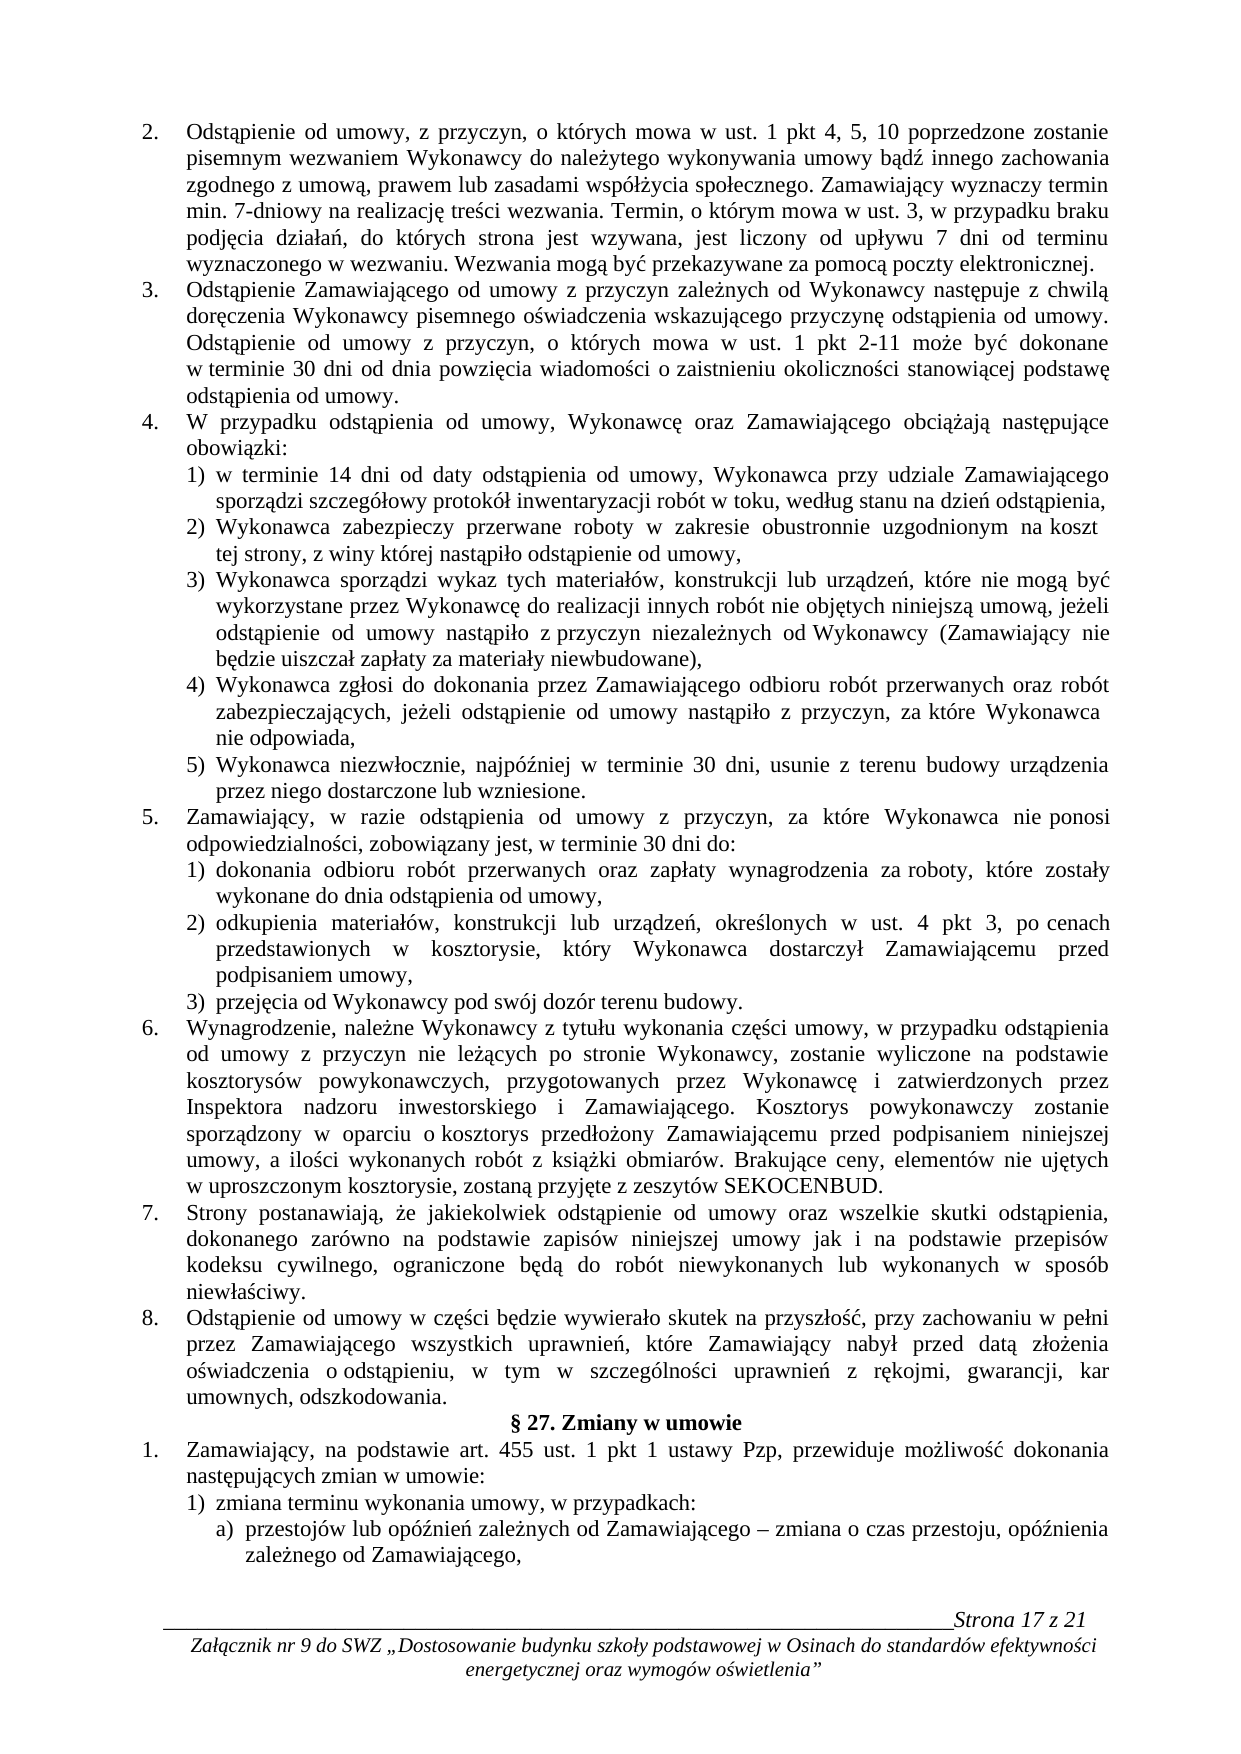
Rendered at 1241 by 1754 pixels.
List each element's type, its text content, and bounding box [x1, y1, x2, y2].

list W przypadku odstąpienia od umowy, Wykonawcę oraz Zamawiającego obciążają następujące obowiązki: [142, 408, 1110, 461]
list zmiana terminu wykonania umowy, w przypadkach: [186, 1488, 1110, 1515]
list Wynagrodzenie, należne Wykonawcy z tytułu wykonania części umowy, w przypadku odstąpienia od umowy z przyczyn nie leżących po stronie Wykonawcy, zostanie wyliczone na podstawie kosztorysów powykonawczych, przygotowanych przez Wykonawcę i zatwierdzonych przez Inspektora nadzoru inwestorskiego i Zamawiającego. Kosztorys powykonawczy zostanie sporządzony w oparciu o kosztorys przedłożony Zamawiającemu przed podpisaniem niniejszej umowy, a ilości wykonanych robót z książki obmiarów. Brakujące ceny, elementów nie ujętych w uproszczonym kosztorysie, zostaną przyjęte z zeszytów SEKOCENBUD. [142, 1014, 1110, 1199]
list Odstąpienie od umowy, z przyczyn, o których mowa w ust. 1 pkt 4, 5, 10 poprzedzone zostanie pisemnym wezwaniem Wykonawcy do należytego wykonywania umowy bądź innego zachowania zgodnego z umową, prawem lub zasadami współżycia społecznego. Zamawiający wyznaczy termin min. 7-dniowy na realizację treści wezwania. Termin, o którym mowa w ust. 3, w przypadku braku podjęcia działań, do których strona jest wzywana, jest liczony od upływu 7 dni od terminu wyznaczonego w wezwaniu. Wezwania mogą być przekazywane za pomocą poczty elektronicznej. [142, 118, 1110, 276]
list Odstąpienie od umowy w części będzie wywierało skutek na przyszłość, przy zachowaniu w pełni przez Zamawiającego wszystkich uprawnień, które Zamawiający nabył przed datą złożenia oświadczenia o odstąpieniu, w tym w szczególności uprawnień z rękojmi, gwarancji, kar umownych, odszkodowania. [142, 1304, 1110, 1409]
list Zamawiający, w razie odstąpienia od umowy z przyczyn, za które Wykonawca nie ponosi odpowiedzialności, zobowiązany jest, w terminie 30 dni do: [142, 803, 1110, 856]
list przestojów lub opóźnień zależnych od Zamawiającego – zmiana o czas przestoju, opóźnienia zależnego od Zamawiającego, [216, 1515, 1110, 1568]
list Zamawiający, na podstawie art. 455 ust. 1 pkt 1 ustawy Pzp, przewiduje możliwość dokonania następujących zmian w umowie: [142, 1436, 1110, 1488]
list dokonania odbioru robót przerwanych oraz zapłaty wynagrodzenia za roboty, które zostały wykonane do dnia odstąpienia od umowy, [186, 856, 1110, 909]
list przejęcia od Wykonawcy pod swój dozór terenu budowy. [186, 988, 1110, 1014]
list odkupienia materiałów, konstrukcji lub urządzeń, określonych w ust. 4 pkt 3, po cenach przedstawionych w kosztorysie, który Wykonawca dostarczył Zamawiającemu przed podpisaniem umowy, [186, 909, 1110, 988]
list Wykonawca zabezpieczy przerwane roboty w zakresie obustronnie uzgodnionym na koszt tej strony, z winy której nastąpiło odstąpienie od umowy, [186, 513, 1110, 566]
list Wykonawca zgłosi do dokonania przez Zamawiającego odbioru robót przerwanych oraz robót zabezpieczających, jeżeli odstąpienie od umowy nastąpiło z przyczyn, za które Wykonawca nie odpowiada, [186, 672, 1110, 751]
list Strony postanawiają, że jakiekolwiek odstąpienie od umowy oraz wszelkie skutki odstąpienia, dokonanego zarówno na podstawie zapisów niniejszej umowy jak i na podstawie przepisów kodeksu cywilnego, ograniczone będą do robót niewykonanych lub wykonanych w sposób niewłaściwy. [142, 1199, 1110, 1304]
list Wykonawca niezwłocznie, najpóźniej w terminie 30 dni, usunie z terenu budowy urządzenia przez niego dostarczone lub wzniesione. [186, 751, 1110, 803]
list Wykonawca sporządzi wykaz tych materiałów, konstrukcji lub urządzeń, które nie mogą być wykorzystane przez Wykonawcę do realizacji innych robót nie objętych niniejszą umową, jeżeli odstąpienie od umowy nastąpiło z przyczyn niezależnych od Wykonawcy (Zamawiający nie będzie uiszczał zapłaty za materiały niewbudowane), [186, 566, 1110, 672]
text § 27. Zmiany w umowie [142, 1409, 1110, 1436]
list Odstąpienie Zamawiającego od umowy z przyczyn zależnych od Wykonawcy następuje z chwilą doręczenia Wykonawcy pisemnego oświadczenia wskazującego przyczynę odstąpienia od umowy. Odstąpienie od umowy z przyczyn, o których mowa w ust. 1 pkt 2-11 może być dokonane w terminie 30 dni od dnia powzięcia wiadomości o zaistnieniu okoliczności stanowiącej podstawę odstąpienia od umowy. [142, 276, 1110, 408]
list w terminie 14 dni od daty odstąpienia od umowy, Wykonawca przy udziale Zamawiającego sporządzi szczegółowy protokół inwentaryzacji robót w toku, według stanu na dzień odstąpienia, [186, 461, 1110, 513]
